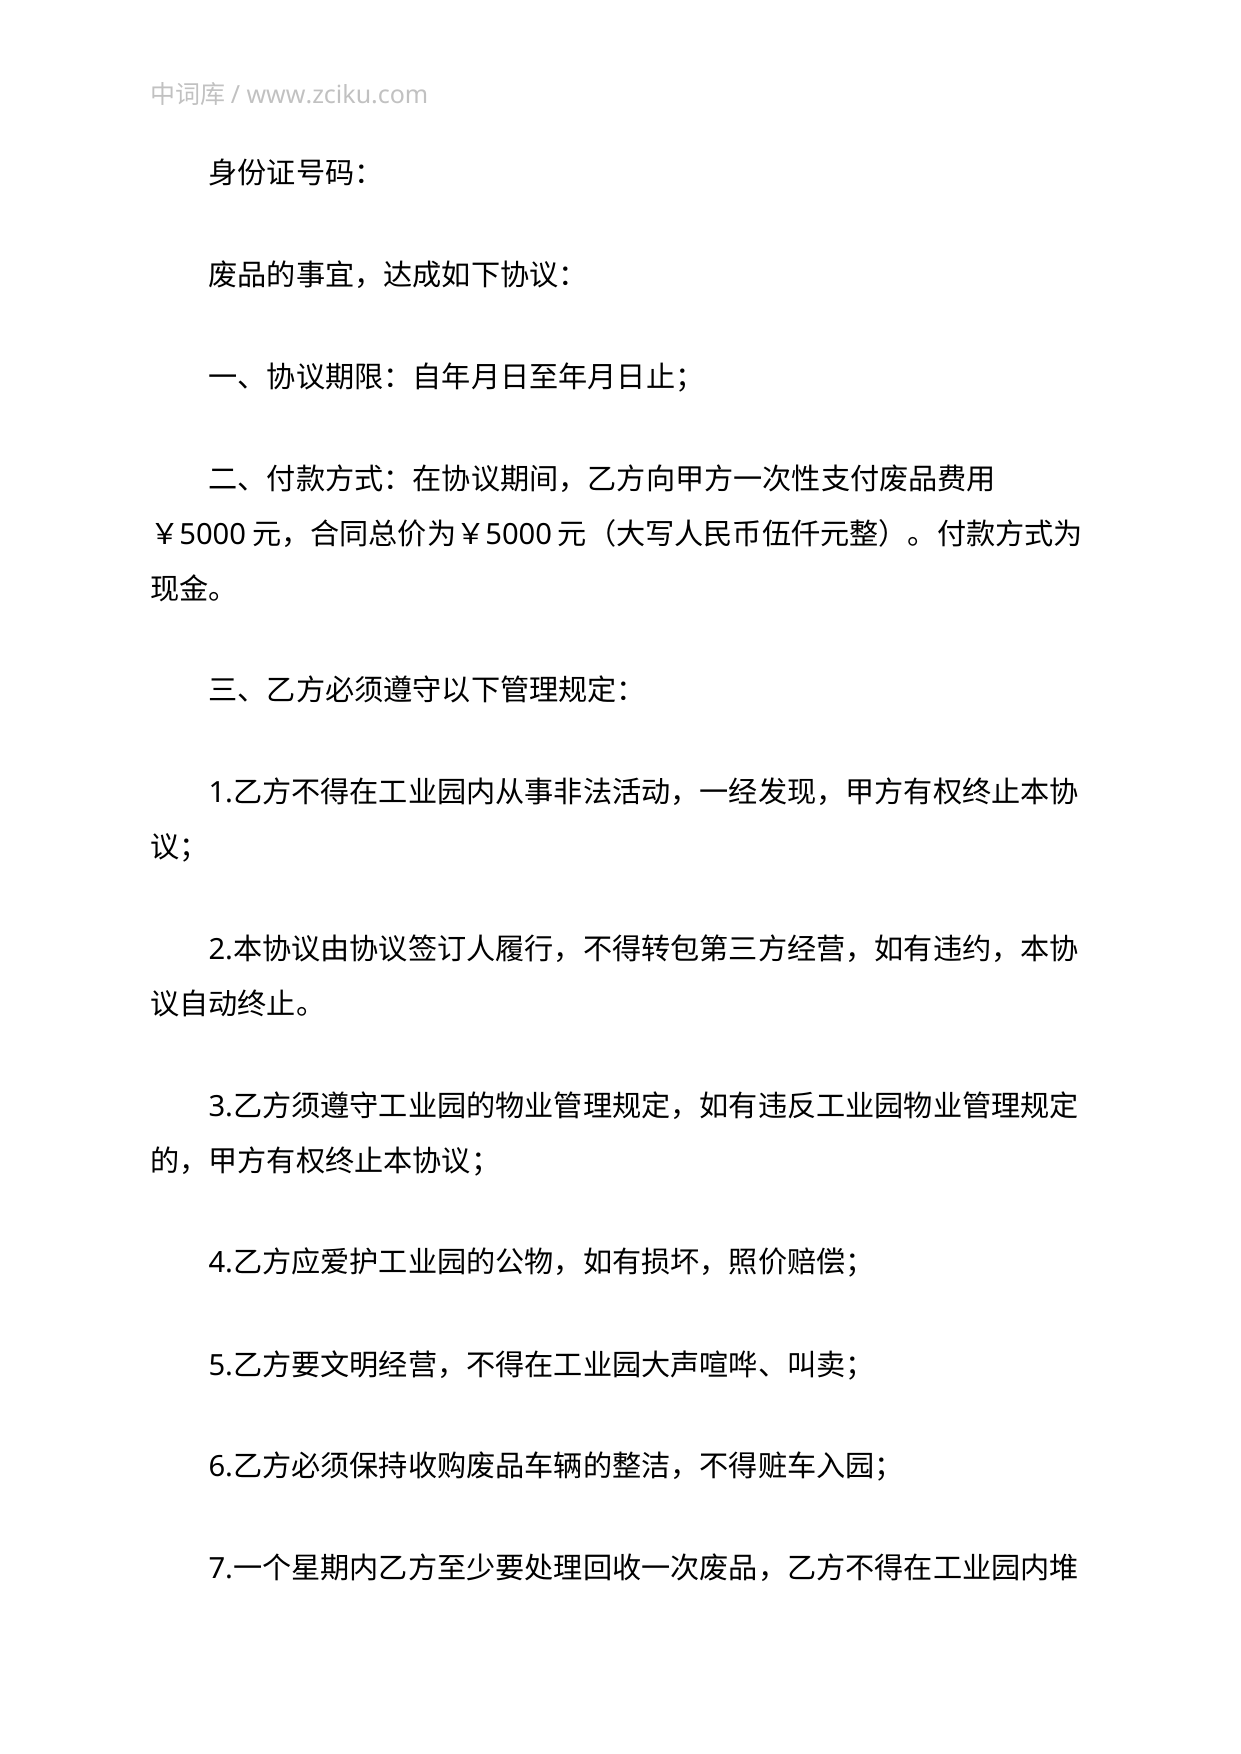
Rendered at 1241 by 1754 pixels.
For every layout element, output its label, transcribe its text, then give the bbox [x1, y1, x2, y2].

text 一、协议期限：自年月日至年月日止； [150, 353, 1090, 396]
text 身份证号码： [150, 150, 1090, 192]
text 6.乙方必须保持收购废品车辆的整洁，不得赃车入园； [150, 1443, 1090, 1485]
text 4.乙方应爱护工业园的公物，如有损坏，照价赔偿； [150, 1239, 1090, 1281]
text 1.乙方不得在工业园内从事非法活动，一经发现，甲方有权终止本协议； [150, 769, 1090, 866]
text 二、付款方式：在协议期间，乙方向甲方一次性支付废品费用￥5000元，合同总价为￥5000元（大写人民币伍仟元整）。付款方式为现金。 [150, 455, 1090, 607]
text 3.乙方须遵守工业园的物业管理规定，如有违反工业园物业管理规定的，甲方有权终止本协议； [150, 1082, 1090, 1179]
text 三、乙方必须遵守以下管理规定： [150, 667, 1090, 709]
text 废品的事宜，达成如下协议： [150, 252, 1090, 294]
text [150, 1545, 1090, 1587]
text 2.本协议由协议签订人履行，不得转包第三方经营，如有违约，本协议自动终止。 [150, 926, 1090, 1023]
text 5.乙方要文明经营，不得在工业园大声喧哗、叫卖； [150, 1341, 1090, 1383]
